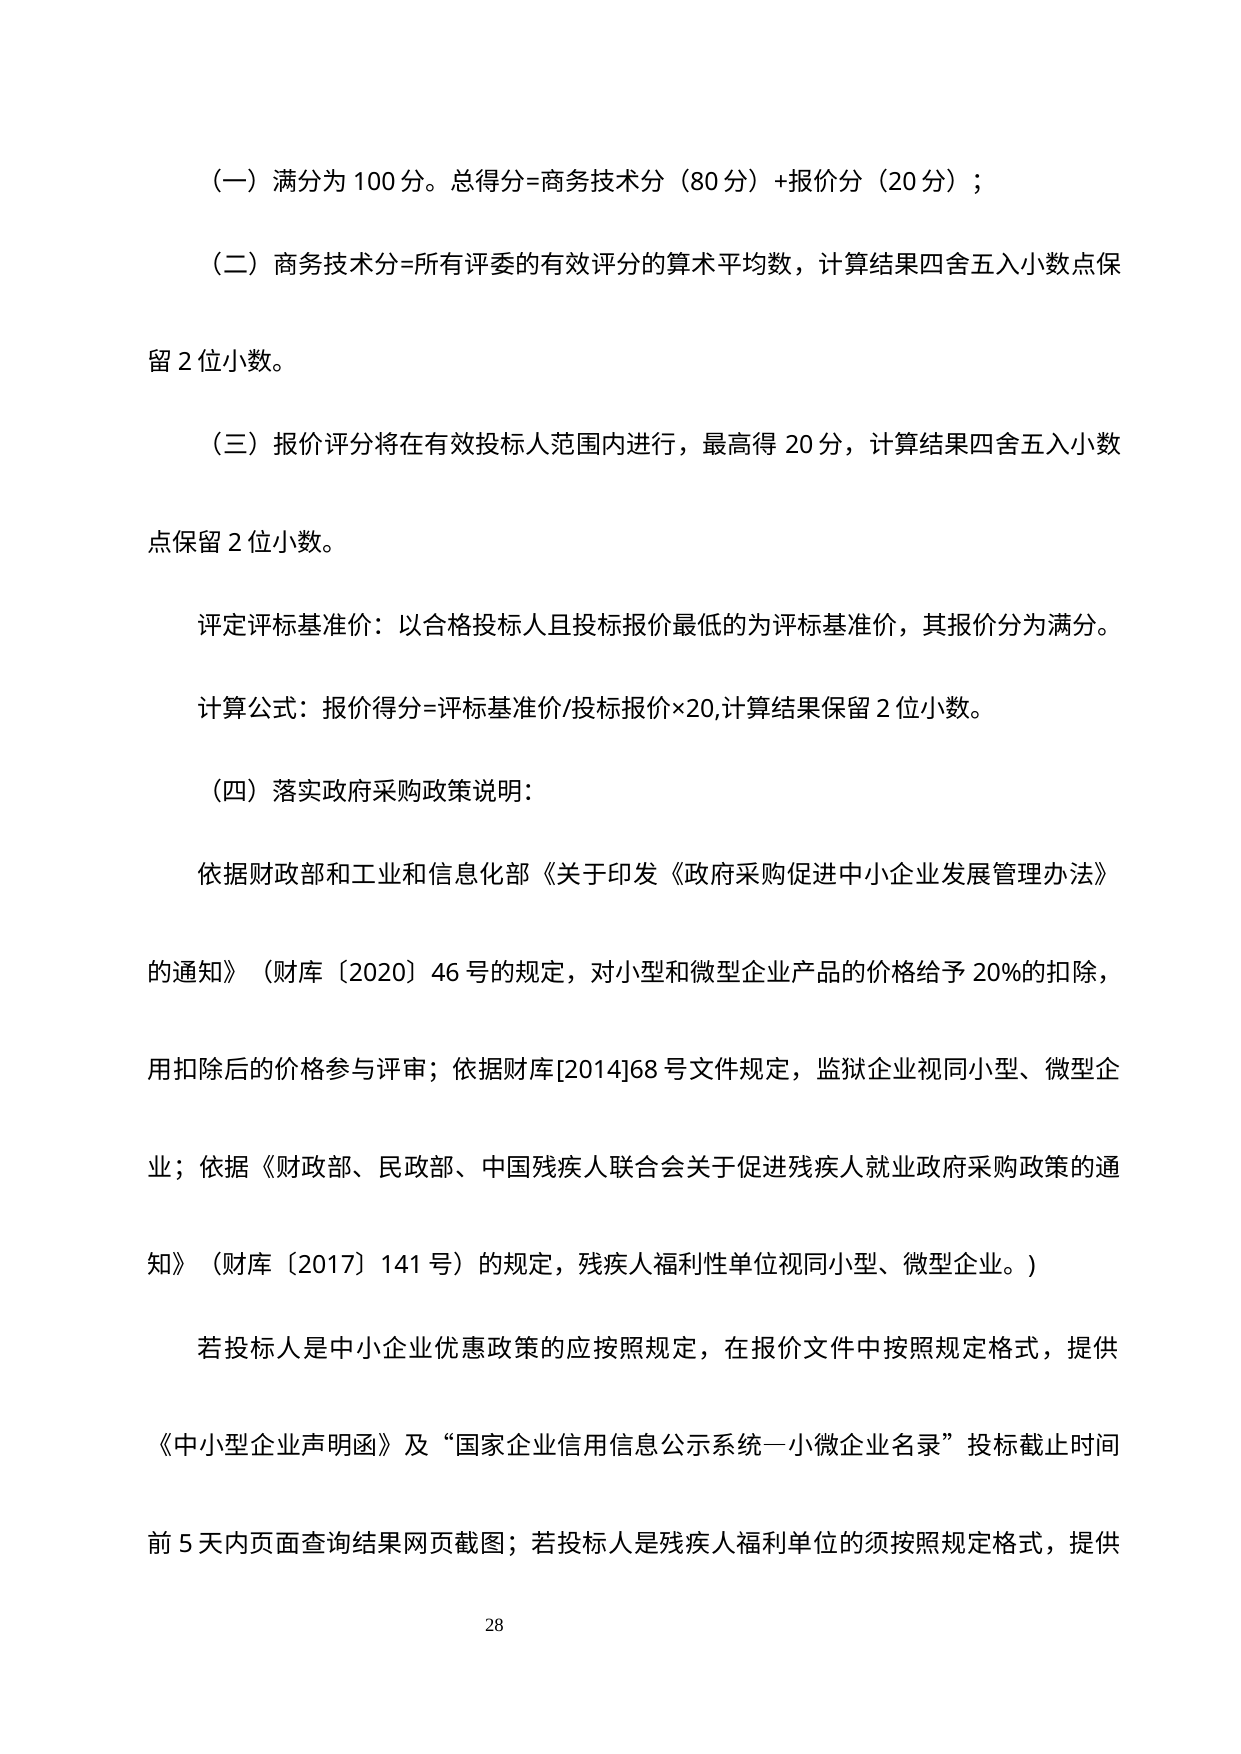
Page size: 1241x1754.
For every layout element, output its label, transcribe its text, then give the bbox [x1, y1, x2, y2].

text （二）商务技术分=所有评委的有效评分的算术平均数，计算结果四舍五入小数点保留2位小数。 [148, 230, 1122, 392]
text （四）落实政府采购政策说明： [148, 757, 1122, 822]
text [148, 1314, 1122, 1574]
text 计算公式：报价得分=评标基准价/投标报价×20,计算结果保留2位小数。 [148, 674, 1122, 739]
text （三）报价评分将在有效投标人范围内进行，最高得20分，计算结果四舍五入小数点保留2位小数。 [148, 411, 1122, 573]
text （一）满分为100分。总得分=商务技术分（80分）+报价分（20分）； [148, 147, 1122, 212]
text 评定评标基准价：以合格投标人且投标报价最低的为评标基准价，其报价分为满分。 [148, 591, 1122, 656]
text 依据财政部和工业和信息化部《关于印发《政府采购促进中小企业发展管理办法》的通知》（财库〔2020〕46号的规定，对小型和微型企业产品的价格给予20%的扣除，用扣除后的价格参与评审；依据财库[2014]68号文件规定，监狱企业视同小型、微型企业；依据《财政部、民政部、中国残疾人联合会关于促进残疾人就业政府采购政策的通知》（财库〔2017〕141号）的规定，残疾人福利性单位视同小型、微型企业。) [148, 841, 1122, 1296]
